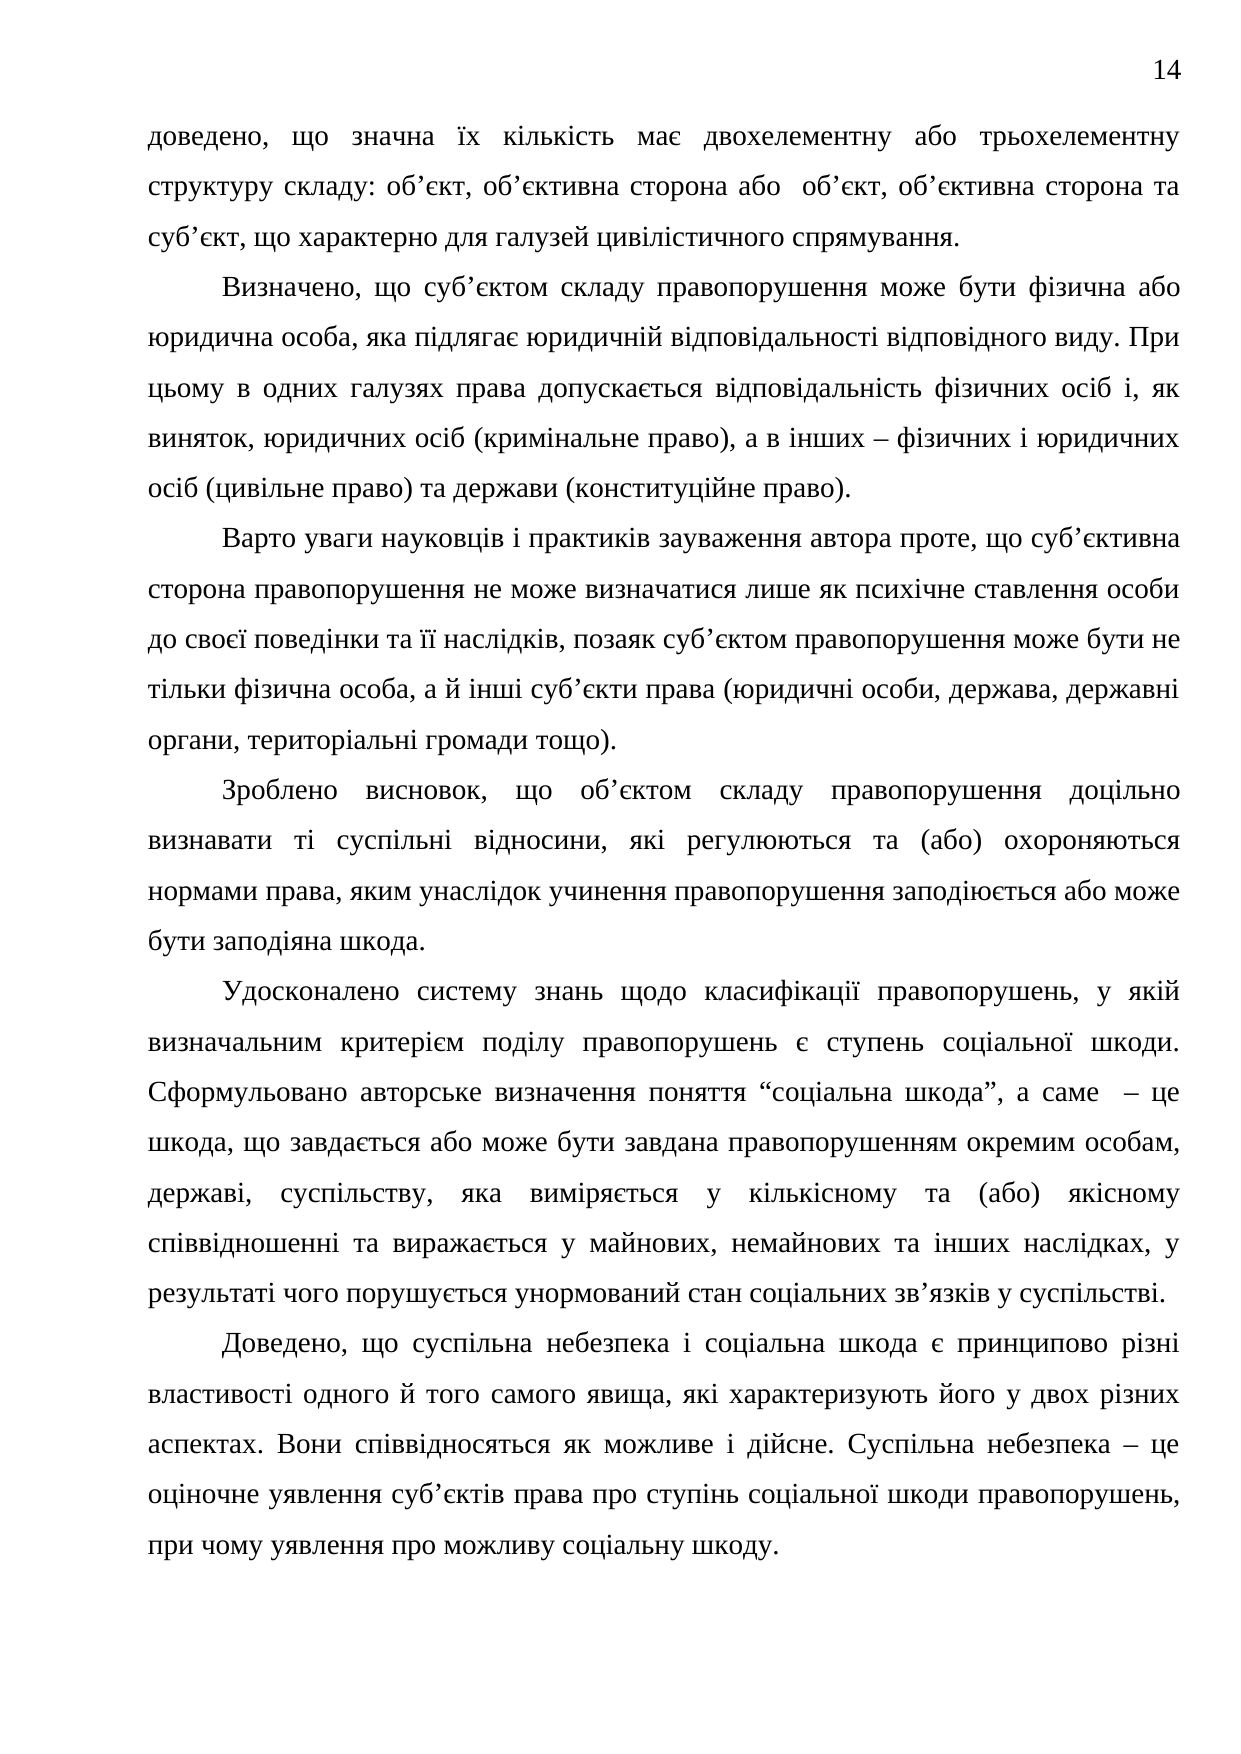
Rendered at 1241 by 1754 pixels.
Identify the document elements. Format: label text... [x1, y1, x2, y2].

text Удосконалено систему знань щодо класифікації правопорушень, у якій визначальним критерієм поділу правопорушень є ступень соціальної шкоди. Сформульовано авторське визначення поняття “соціальна шкода”, а саме – це шкода, що завдається або може бути завдана правопорушенням окремим особам, державі, суспільству, яка виміряється у кількісному та (або) якісному співвідношенні та виражається у майнових, немайнових та інших наслідках, у результаті чого порушується унормований стан соціальних зв’язків у суспільстві. [148, 973, 1181, 1309]
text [148, 118, 1181, 252]
text Доведено, що суспільна небезпека і соціальна шкода є принципово різні властивості одного й того самого явища, які характеризують його у двох різних аспектах. Вони співвідносяться як можливе і дійсне. Суспільна небезпека – це оціночне уявлення суб’єктів права про ступінь соціальної шкоди правопорушень, при чому уявлення про можливу соціальну шкоду. [148, 1326, 1181, 1560]
text Зроблено висновок, що об’єктом складу правопорушення доцільно визнавати ті суспільні відносини, які регулюються та (або) охороняються нормами права, яким унаслідок учинення правопорушення заподіюється або може бути заподіяна шкода. [148, 772, 1181, 957]
text Визначено, що суб’єктом складу правопорушення може бути фізична або юридична особа, яка підлягає юридичній відповідальності відповідного виду. При цьому в одних галузях права допускається відповідальність фізичних осіб і, як виняток, юридичних осіб (кримінальне право), а в інших – фізичних і юридичних осіб (цивільне право) та держави (конституційне право). [148, 269, 1181, 504]
text Варто уваги науковців і практиків зауваження автора проте, що суб’єктивна сторона правопорушення не може визначатися лише як психічне ставлення особи до своєї поведінки та її наслідків, позаяк суб’єктом правопорушення може бути не тільки фізична особа, а й інші суб’єкти права (юридичні особи, держава, державні органи, територіальні громади тощо). [148, 521, 1181, 755]
